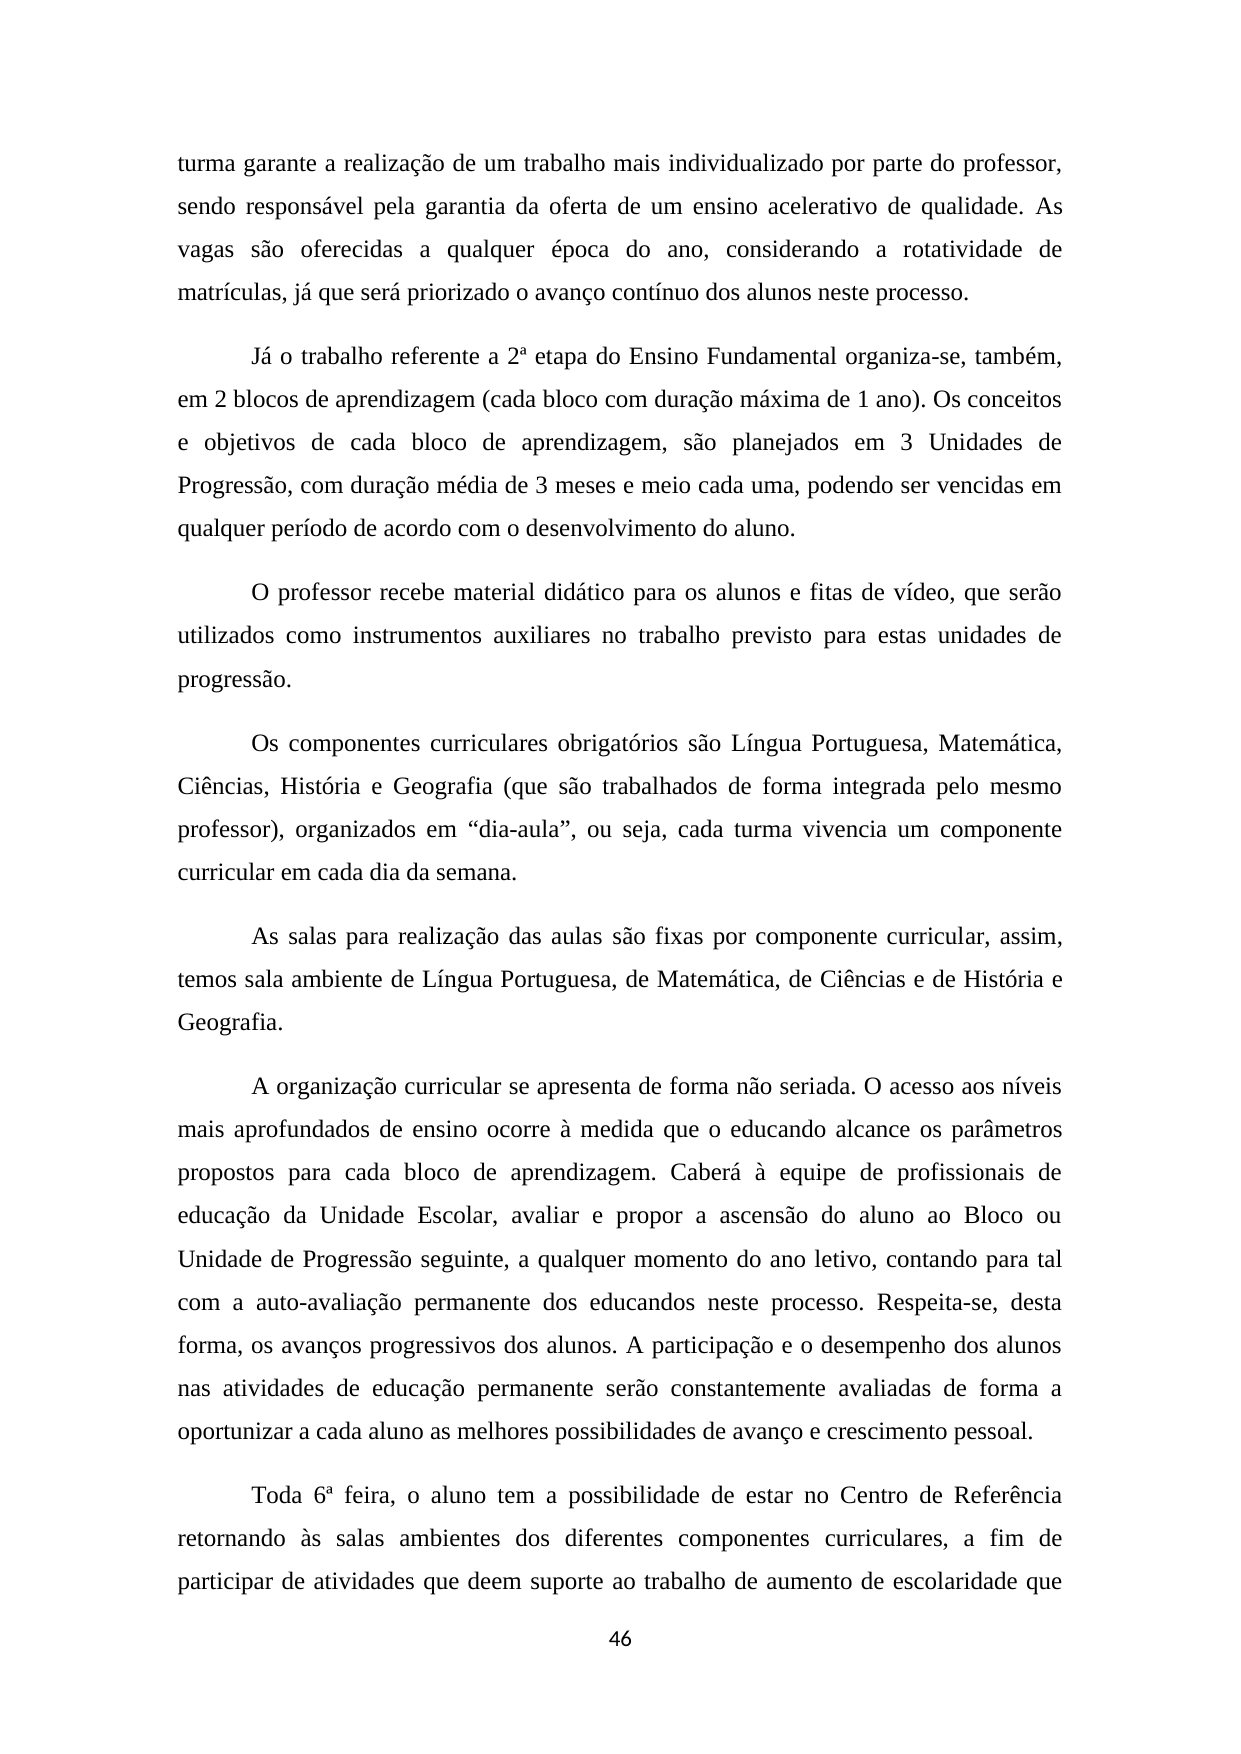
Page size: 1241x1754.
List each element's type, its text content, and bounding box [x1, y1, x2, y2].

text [177, 1480, 1063, 1595]
text A organização curricular se apresenta de forma não seriada. O acesso aos níveis mais aprofundados de ensino ocorre à medida que o educando alcance os parâmetros propostos para cada bloco de aprendizagem. Caberá à equipe de profissionais de educação da Unidade Escolar, avaliar e propor a ascensão do aluno ao Bloco ou Unidade de Progressão seguinte, a qualquer momento do ano letivo, contando para tal com a auto-avaliação permanente dos educandos neste processo. Respeita-se, desta forma, os avanços progressivos dos alunos. A participação e o desempenho dos alunos nas atividades de educação permanente serão constantemente avaliadas de forma a oportunizar a cada aluno as melhores possibilidades de avanço e crescimento pessoal. [177, 1071, 1063, 1445]
text Já o trabalho referente a 2ª etapa do Ensino Fundamental organiza-se, também, em 2 blocos de aprendizagem (cada bloco com duração máxima de 1 ano). Os conceitos e objetivos de cada bloco de aprendizagem, são planejados em 3 Unidades de Progressão, com duração média de 3 meses e meio cada uma, podendo ser vencidas em qualquer período de acordo com o desenvolvimento do aluno. [177, 341, 1063, 542]
text Os componentes curriculares obrigatórios são Língua Portuguesa, Matemática, Ciências, História e Geografia (que são trabalhados de forma integrada pelo mesmo professor), organizados em “dia-aula”, ou seja, cada turma vivencia um componente curricular em cada dia da semana. [177, 728, 1063, 886]
text As salas para realização das aulas são fixas por componente curricular, assim, temos sala ambiente de Língua Portuguesa, de Matemática, de Ciências e de História e Geografia. [177, 921, 1063, 1036]
text O professor recebe material didático para os alunos e fitas de vídeo, que serão utilizados como instrumentos auxiliares no trabalho previsto para estas unidades de progressão. [177, 577, 1063, 692]
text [177, 148, 1063, 306]
